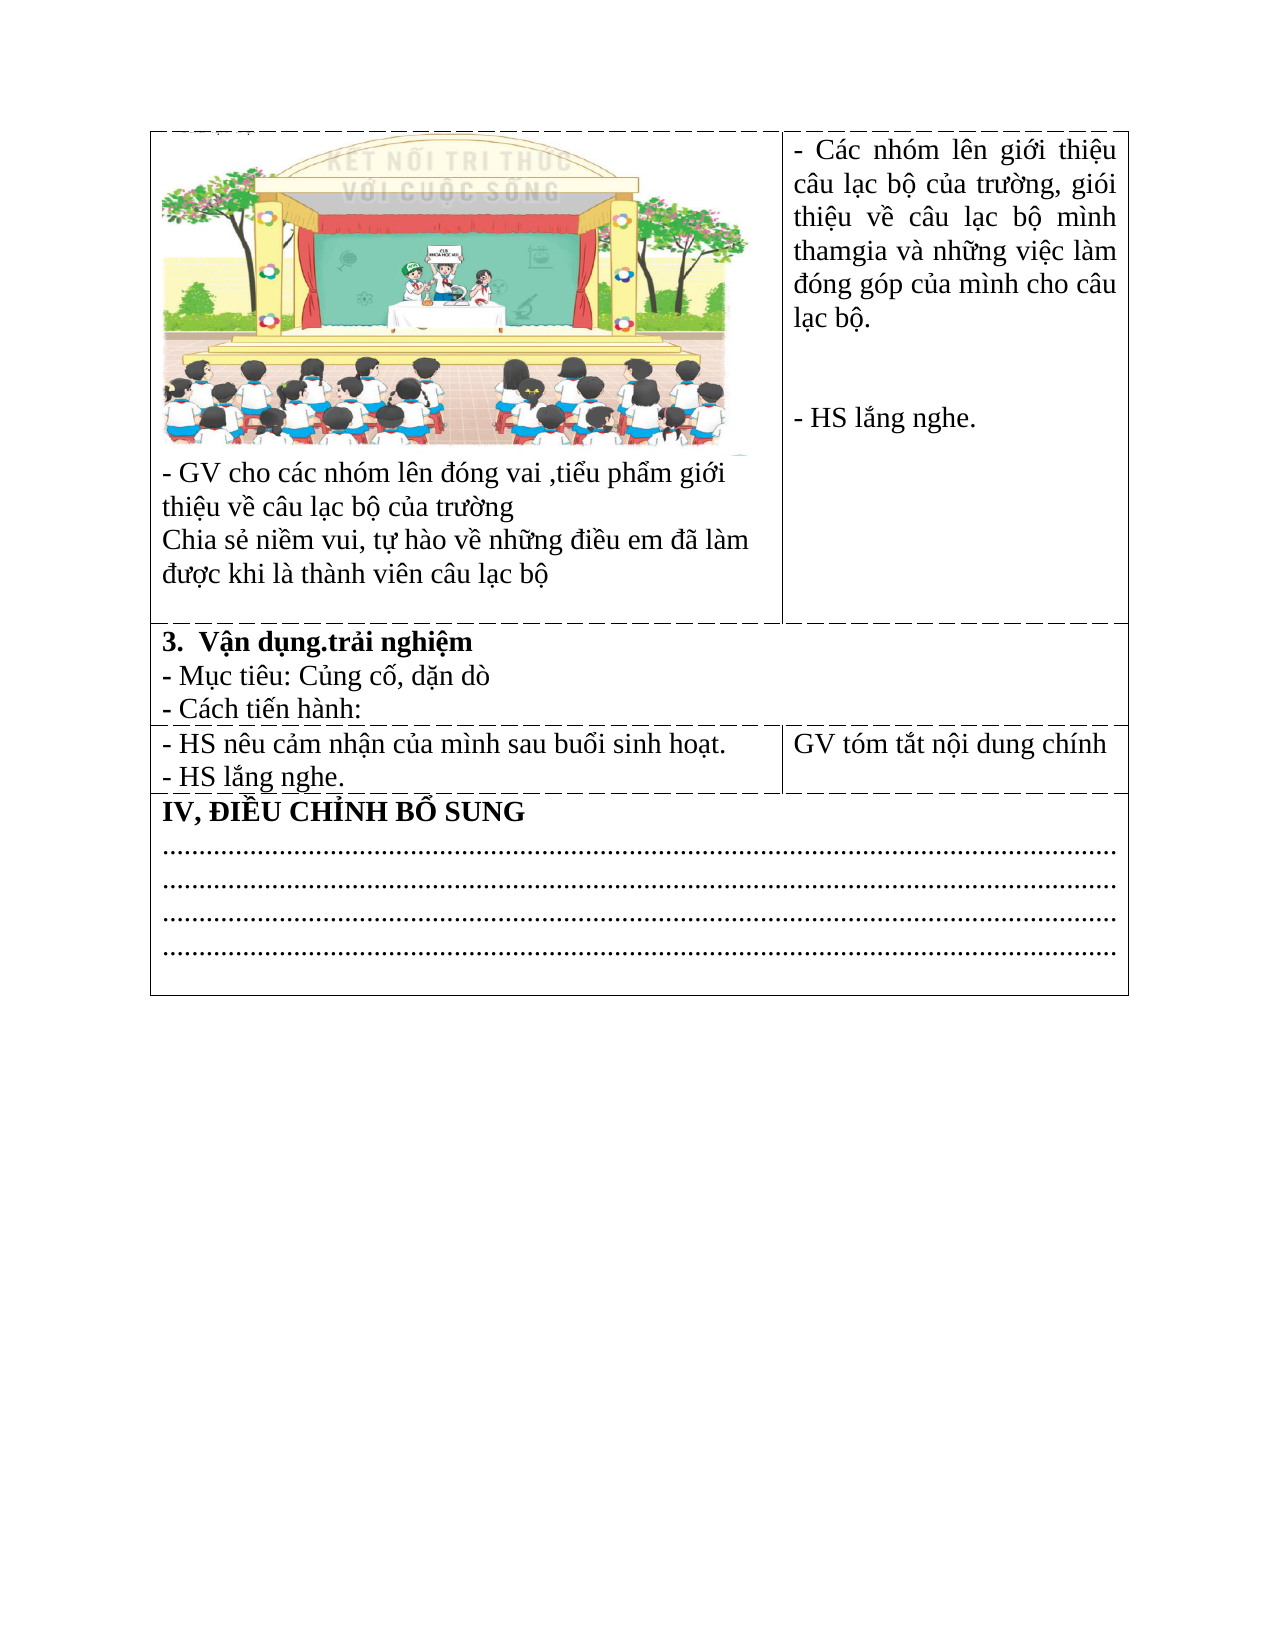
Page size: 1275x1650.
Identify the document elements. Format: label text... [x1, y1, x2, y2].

table_cell GV tóm tắt nội dung chính [783, 725, 1128, 793]
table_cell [151, 131, 782, 623]
picture [161, 132, 751, 456]
table_cell IV, ĐIỀU CHỈNH BỔ SUNG ................................................................................................................................... ................................................................................................................................... ................................................................................................................................... ................................................................................................................................... [151, 793, 1128, 995]
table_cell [782, 131, 1128, 623]
table_cell - HS nêu cảm nhận của mình sau buổi sinh hoạt. - HS lắng nghe. [151, 725, 782, 793]
table_cell 3. Vận dụng.trải nghiệm - Mục tiêu: Củng cố, dặn dò - Cách tiến hành: [151, 623, 1128, 725]
